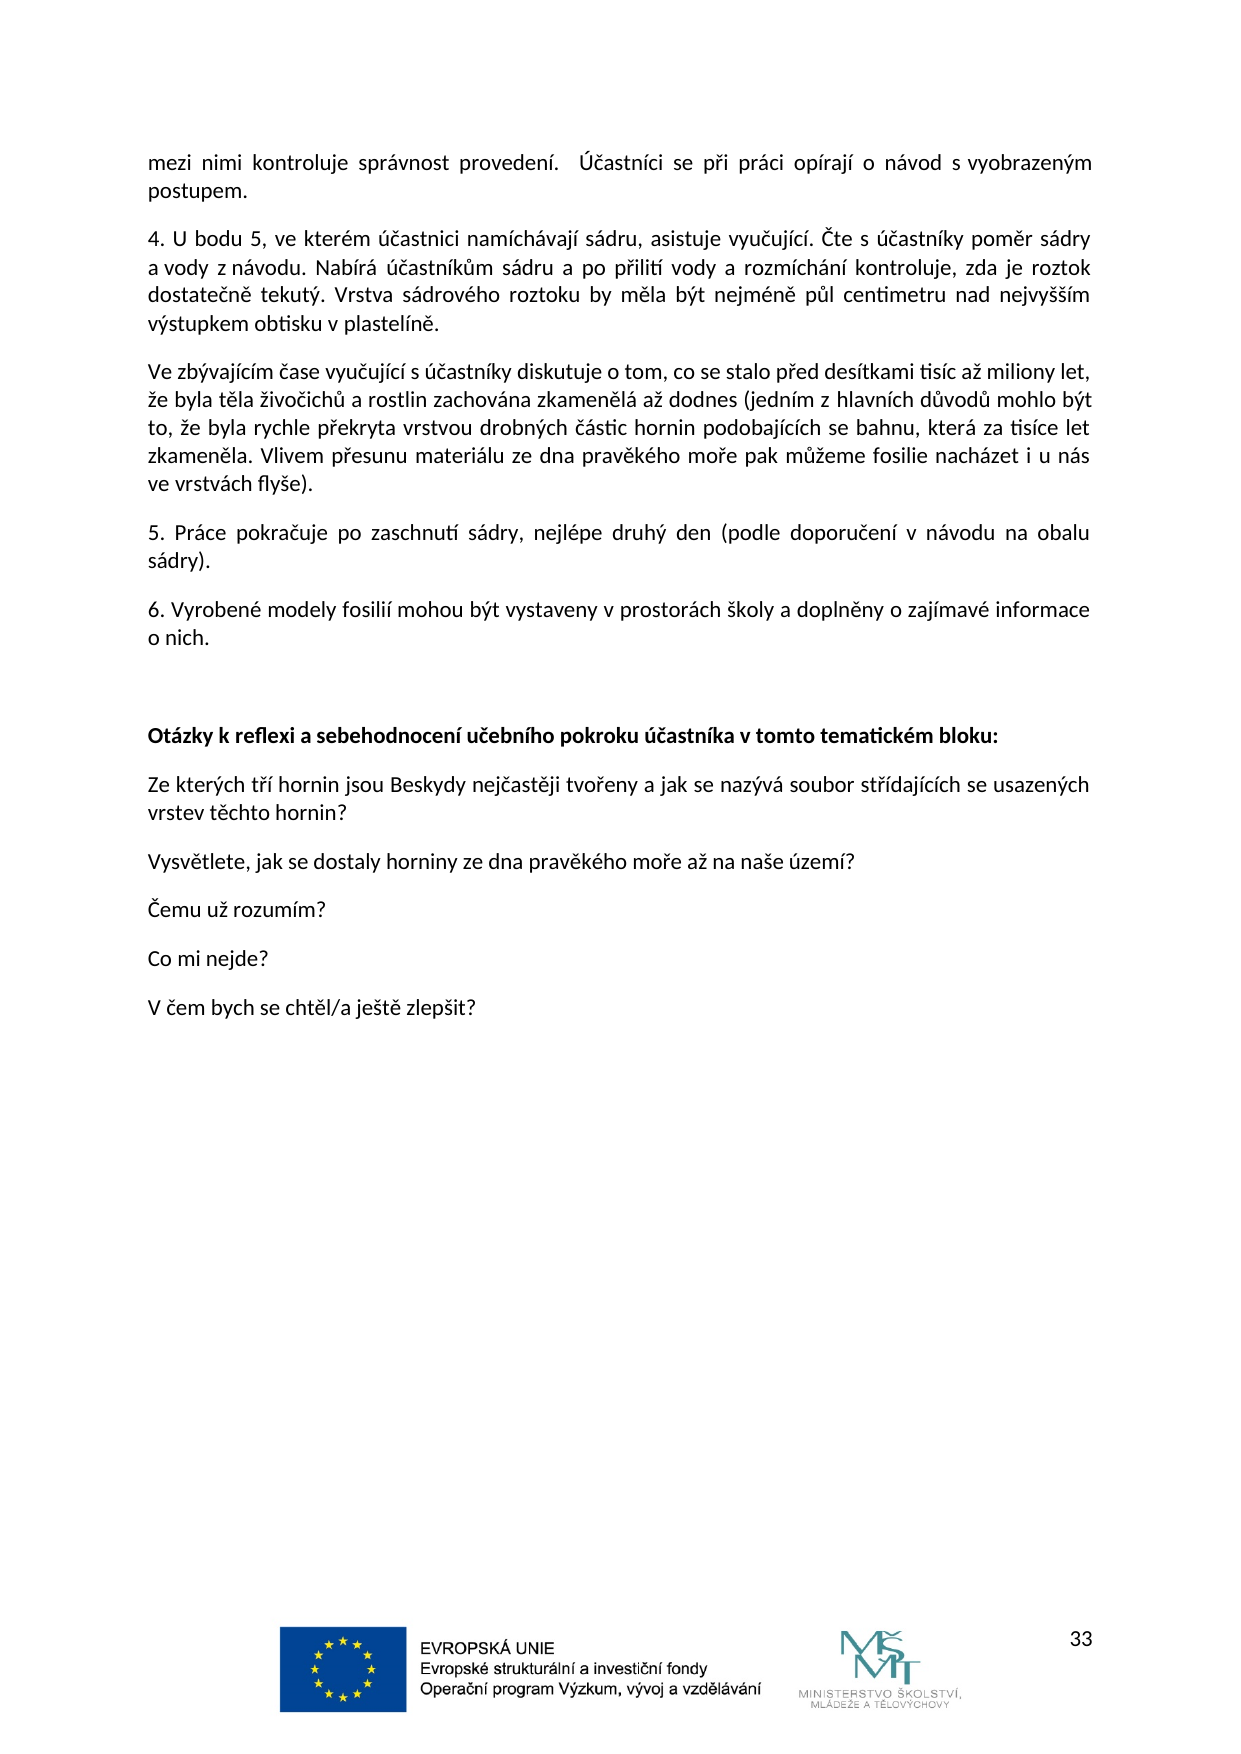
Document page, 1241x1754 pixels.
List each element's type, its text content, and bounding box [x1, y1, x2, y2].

text Co mi nejde? [148, 944, 1092, 972]
text 5. Práce pokračuje po zaschnutí sádry, nejlépe druhý den (podle doporučení v návodu na obalu sádry). [148, 518, 1092, 574]
text 4. U bodu 5, ve kterém účastnici namíchávají sádru, asistuje vyučující. Čte s účastníky poměr sádry a vody z návodu. Nabírá účastníkům sádru a po přilití vody a rozmíchání kontroluje, zda je roztok dostatečně tekutý. Vrstva sádrového roztoku by měla být nejméně půl centimetru nad nejvyšším výstupkem obtisku v plastelíně. [148, 224, 1092, 337]
text Ze kterých tří hornin jsou Beskydy nejčastěji tvořeny a jak se nazývá soubor střídajících se usazených vrstev těchto hornin? [148, 770, 1092, 826]
text Vysvětlete, jak se dostaly horniny ze dna pravěkého moře až na naše území? [148, 847, 1092, 875]
picture [237, 1584, 1003, 1754]
text V čem bych se chtěl/a ještě zlepšit? [148, 993, 1092, 1021]
text Otázky k reflexi a sebehodnocení učebního pokroku účastníka v tomto tematickém bloku: [148, 721, 1092, 749]
text Čemu už rozumím? [148, 896, 1092, 924]
text 6. Vyrobené modely fosilií mohou být vystaveny v prostorách školy a doplněny o zajímavé informace o nich. [148, 595, 1092, 651]
text Ve zbývajícím čase vyučující s účastníky diskutuje o tom, co se stalo před desítkami tisíc až miliony let, že byla těla živočichů a rostlin zachována zkamenělá až dodnes (jedním z hlavních důvodů mohlo být to, že byla rychle překryta vrstvou drobných částic hornin podobajících se bahnu, která za tisíce let zkameněla. Vlivem přesunu materiálu ze dna pravěkého moře pak můžeme fosilie nacházet i u nás ve vrstvách flyše). [148, 357, 1092, 498]
